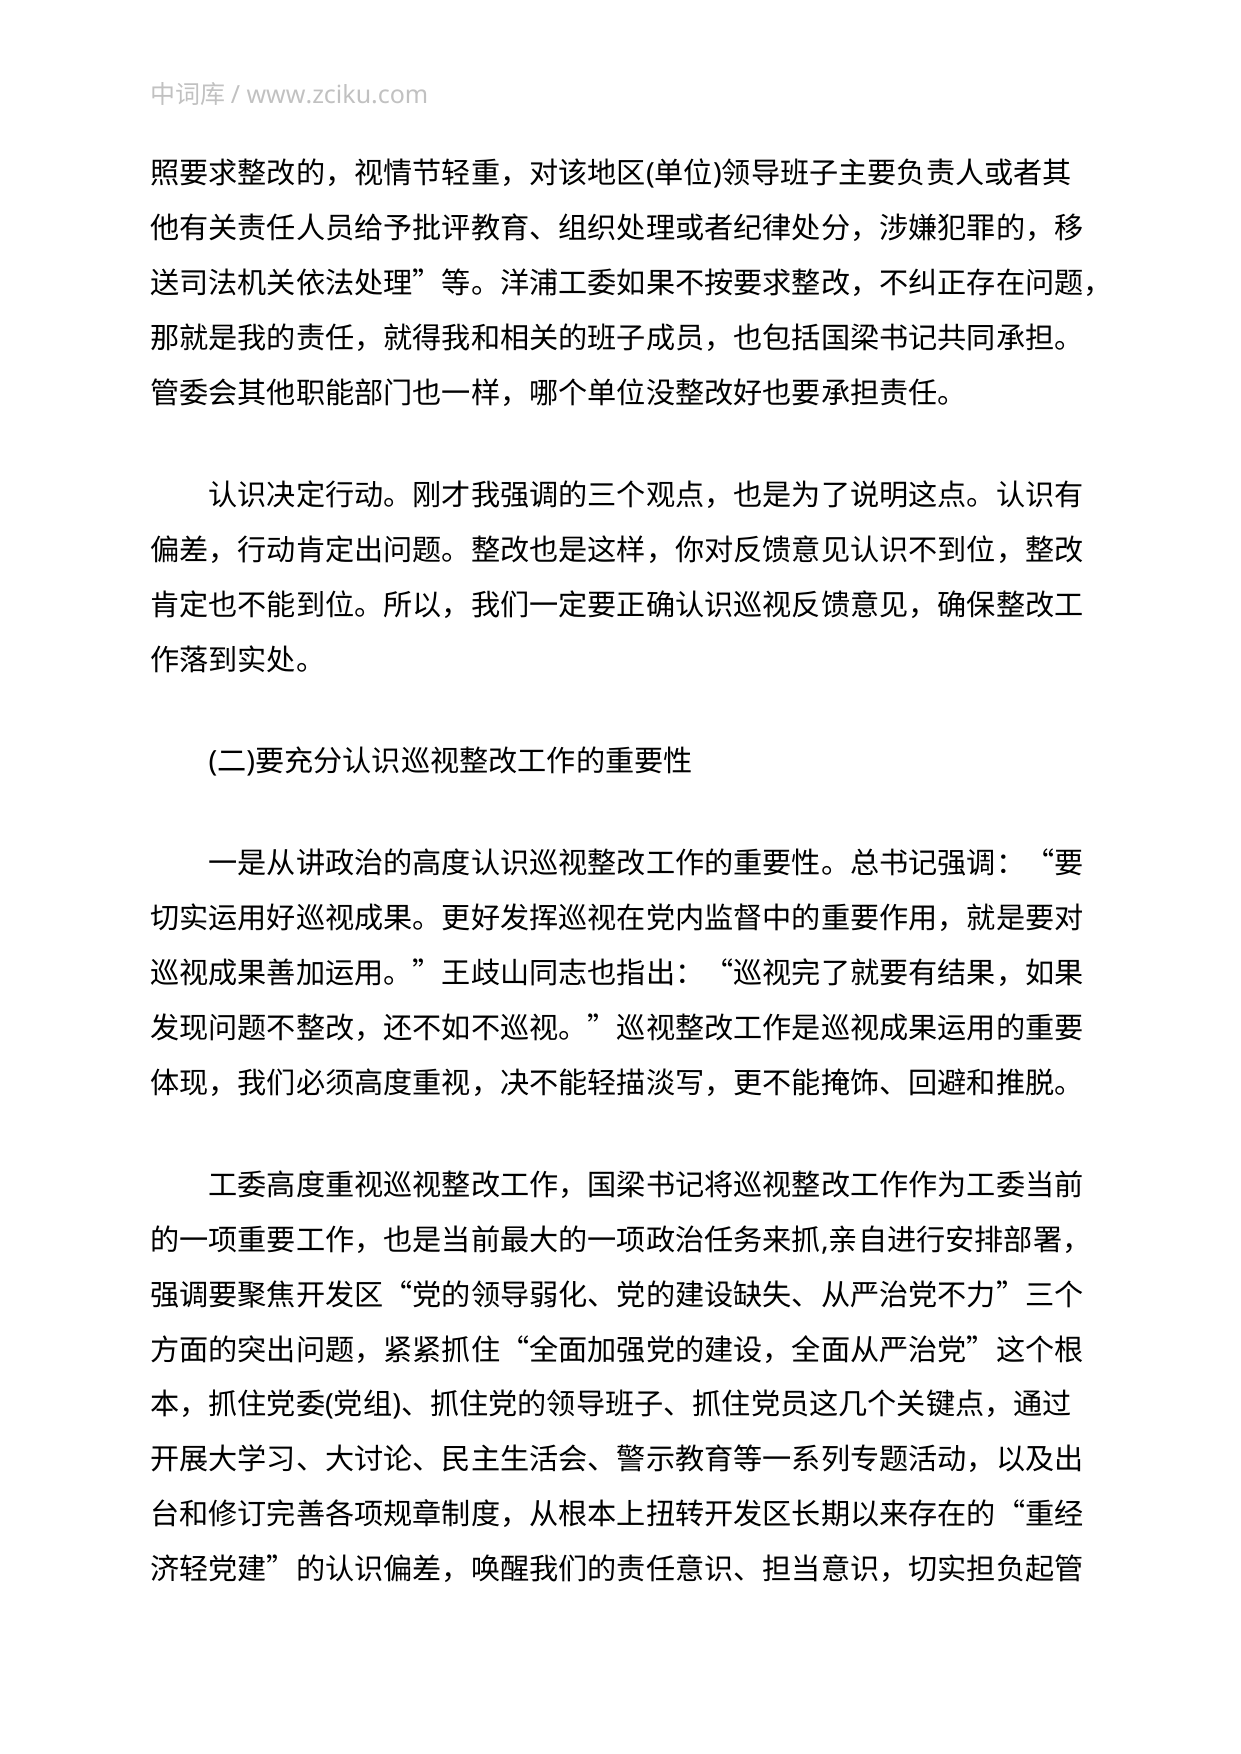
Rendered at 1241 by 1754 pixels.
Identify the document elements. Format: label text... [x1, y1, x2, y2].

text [150, 150, 1090, 412]
text (二)要充分认识巡视整改工作的重要性 [150, 738, 1090, 780]
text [150, 1161, 1090, 1588]
text 一是从讲政治的高度认识巡视整改工作的重要性。总书记强调：“要切实运用好巡视成果。更好发挥巡视在党内监督中的重要作用，就是要对巡视成果善加运用。”王歧山同志也指出：“巡视完了就要有结果，如果发现问题不整改，还不如不巡视。”巡视整改工作是巡视成果运用的重要体现，我们必须高度重视，决不能轻描淡写，更不能掩饰、回避和推脱。 [150, 840, 1090, 1102]
text 认识决定行动。刚才我强调的三个观点，也是为了说明这点。认识有偏差，行动肯定出问题。整改也是这样，你对反馈意见认识不到位，整改肯定也不能到位。所以，我们一定要正确认识巡视反馈意见，确保整改工作落到实处。 [150, 471, 1090, 678]
